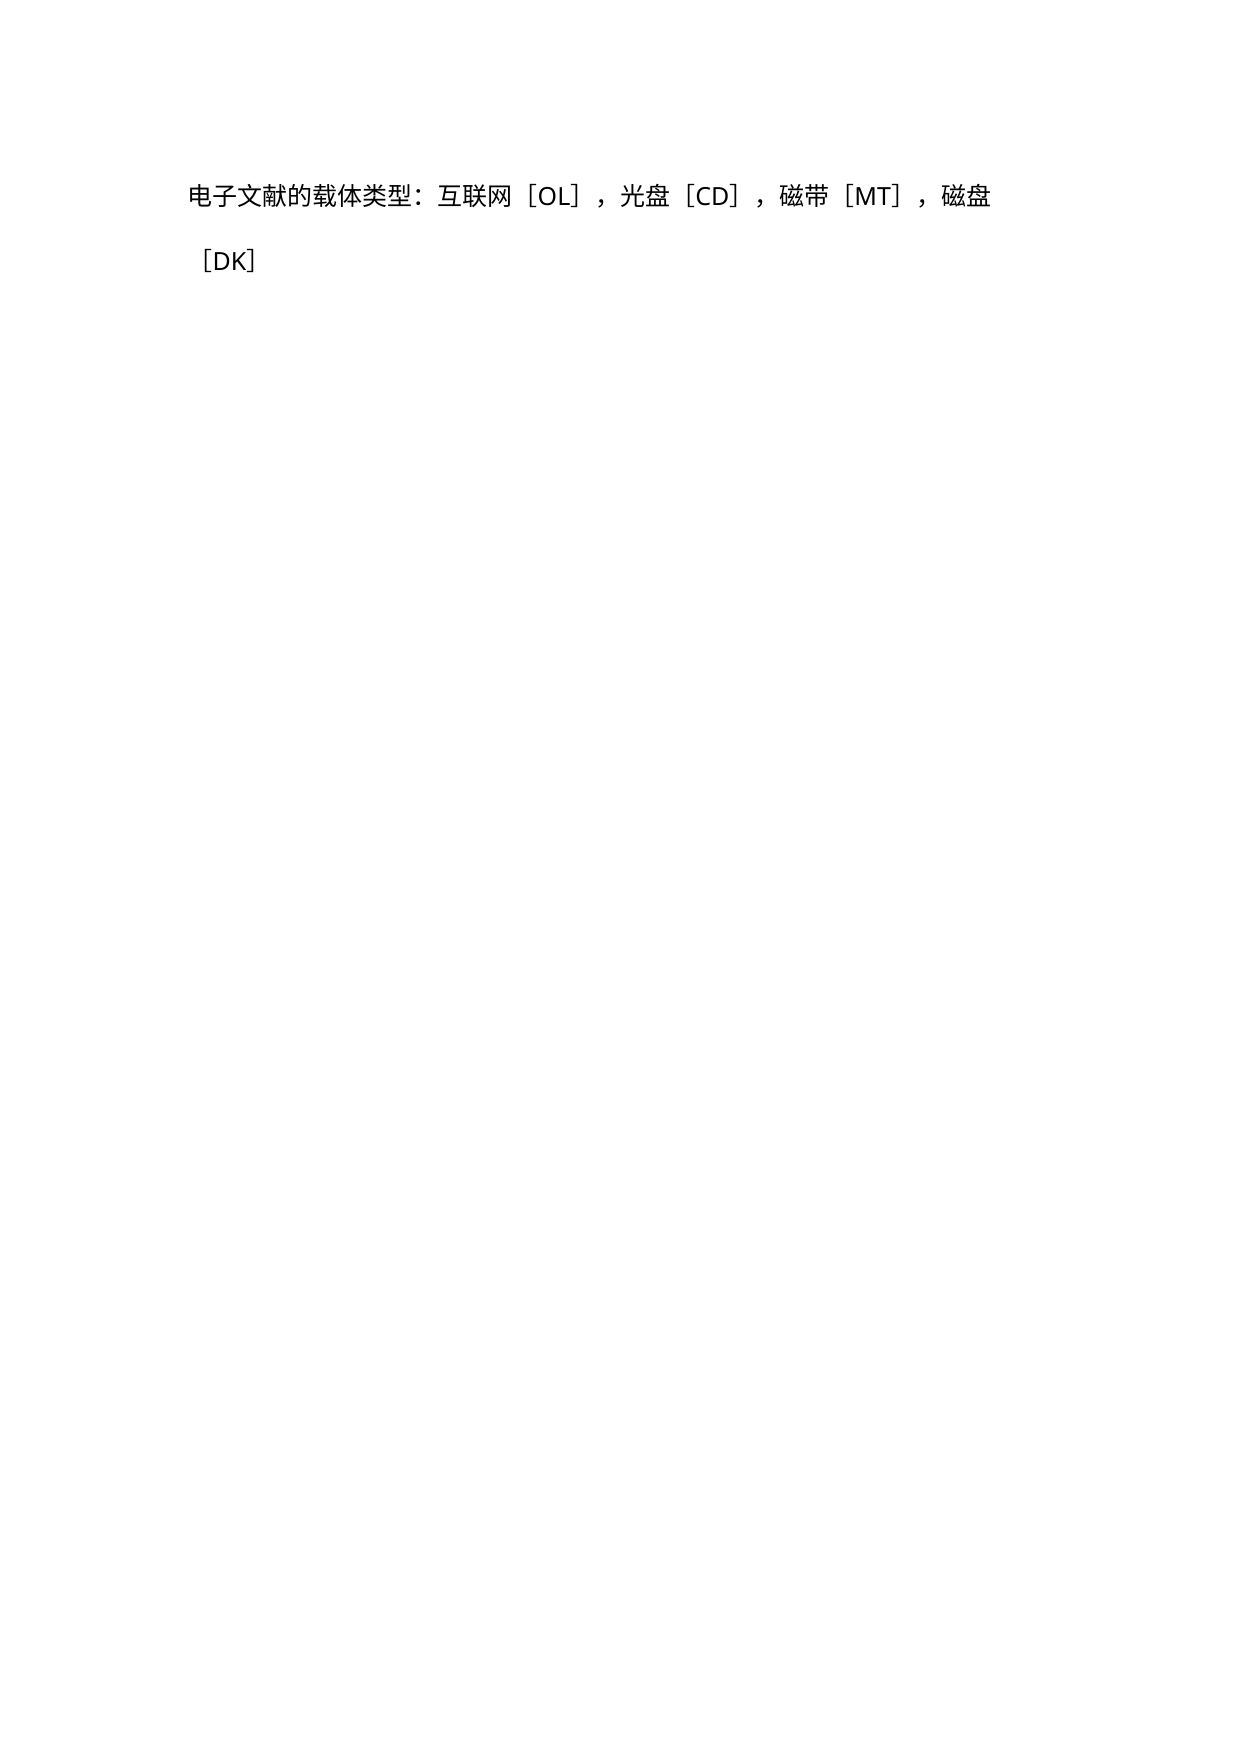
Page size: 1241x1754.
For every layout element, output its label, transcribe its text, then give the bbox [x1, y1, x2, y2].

text 电子文献的载体类型：互联网［OL］，光盘［CD］，磁带［MT］，磁盘［DK］ [187, 162, 1053, 292]
